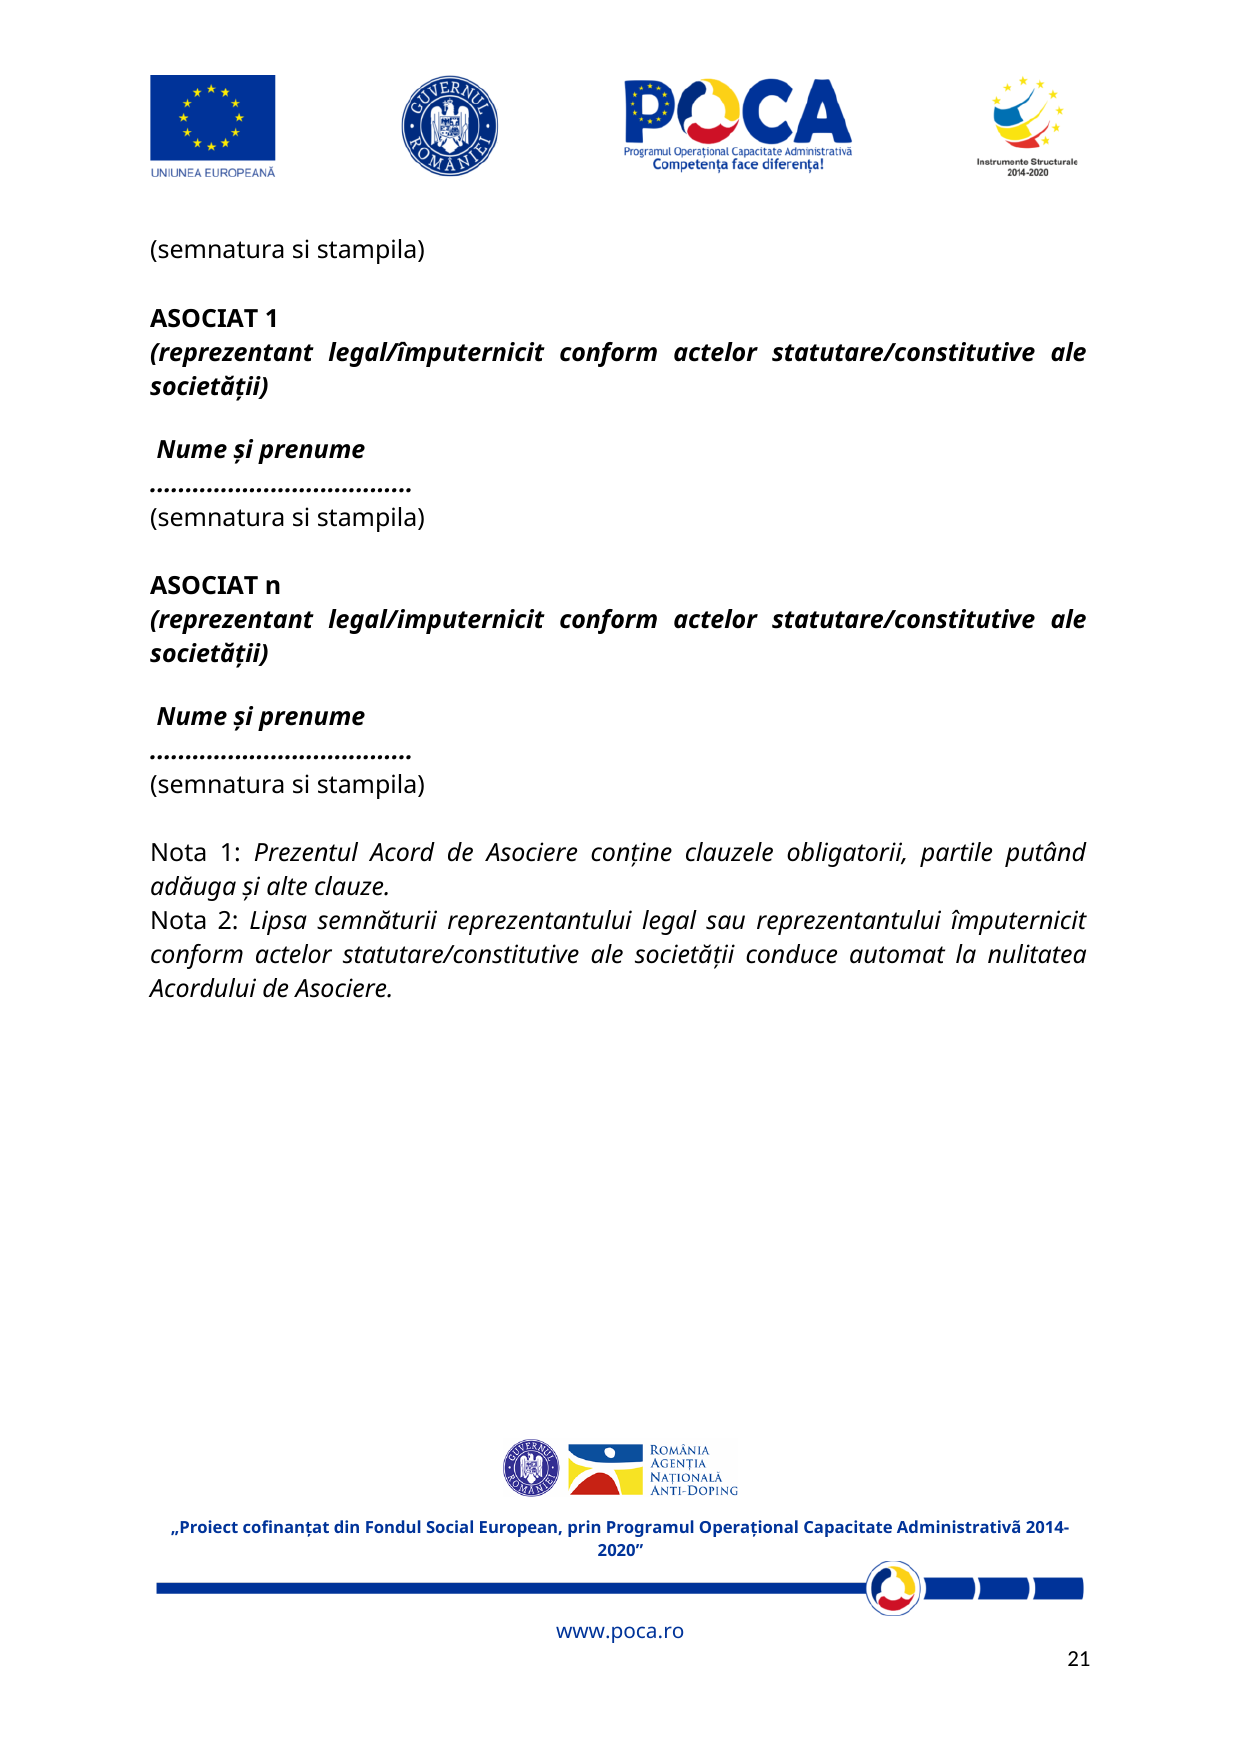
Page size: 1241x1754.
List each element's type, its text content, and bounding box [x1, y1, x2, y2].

text Nota 2: Lipsa semnăturii reprezentantului legal sau reprezentantului împuternicit conform actelor statutare/constitutive ale societății conduce automat la nulitatea Acordului de Asociere. [150, 903, 1090, 1005]
text (semnatura si stampila) [150, 767, 1090, 801]
picture [156, 1561, 1084, 1616]
text (semnatura si stampila) [150, 232, 1090, 266]
text ASOCIAT n [150, 567, 1090, 602]
text Nume și prenume [150, 698, 1090, 732]
picture [502, 1438, 738, 1497]
text ..................................... [150, 465, 1090, 499]
text (semnatura si stampila) [150, 499, 1090, 533]
text (reprezentant legal/imputernicit conform actelor statutare/constitutive ale societății) [150, 602, 1090, 670]
text Nume și prenume [150, 431, 1090, 465]
text ..................................... [150, 732, 1090, 767]
text ASOCIAT 1 [150, 300, 1090, 334]
picture [150, 75, 1078, 177]
text (reprezentant legal/împuternicit conform actelor statutare/constitutive ale societății) [150, 334, 1090, 402]
text Nota 1: Prezentul Acord de Asociere conţine clauzele obligatorii, partile putând adăuga şi alte clauze. [150, 835, 1090, 903]
